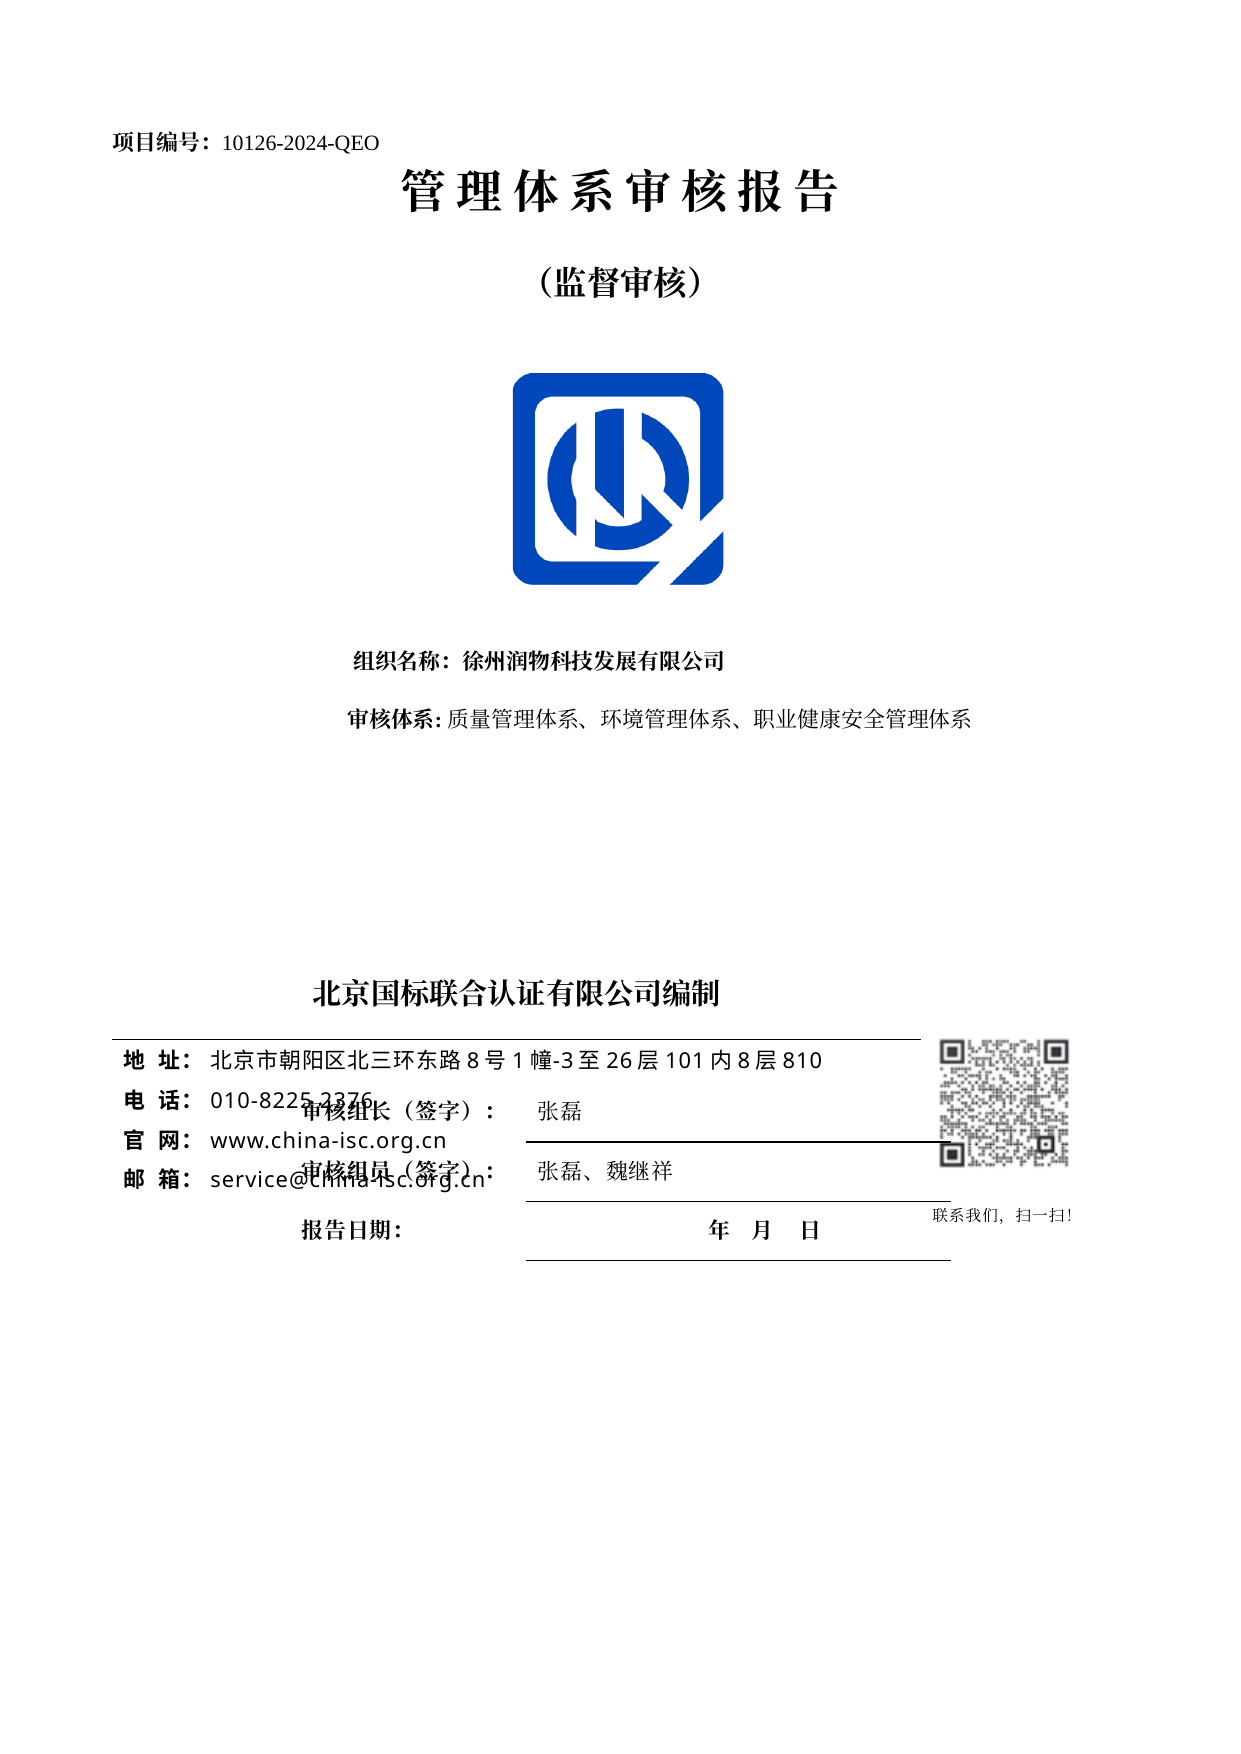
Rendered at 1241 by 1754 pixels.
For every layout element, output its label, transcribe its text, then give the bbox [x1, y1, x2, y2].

table_header 北京国标联合认证有限公司编制 [112, 962, 921, 1039]
table_header 审核组长（签字）： [290, 1083, 526, 1141]
text 项目编号：10126-2024-QEO [112, 127, 1128, 159]
text 组织名称：徐州润物科技发展有限公司 [112, 646, 1128, 678]
text 管理体系审核报告 [112, 159, 1128, 224]
table_cell 年 月 日 [526, 1202, 951, 1259]
text 审核体系: 质量管理体系、环境管理体系、职业健康安全管理体系 [112, 703, 1128, 736]
table_header 张磊 [526, 1083, 951, 1141]
table_cell 报告日期： [290, 1201, 526, 1259]
table_cell 张磊、魏继祥 [526, 1143, 951, 1201]
picture [512, 373, 724, 585]
table_cell 地 址： 北京市朝阳区北三环东路8号1幢-3至26层101内8层810 电 话： 010-8225 2376 官 网： www.china-isc.org.cn 邮 箱： service@china-isc.org.cn [112, 1040, 921, 1234]
picture [932, 1034, 1078, 1177]
text （监督审核） [112, 251, 1128, 316]
table_cell 审核组员（签字）： [290, 1141, 526, 1201]
table_header 联系我们，扫一扫！ [921, 962, 1150, 1234]
